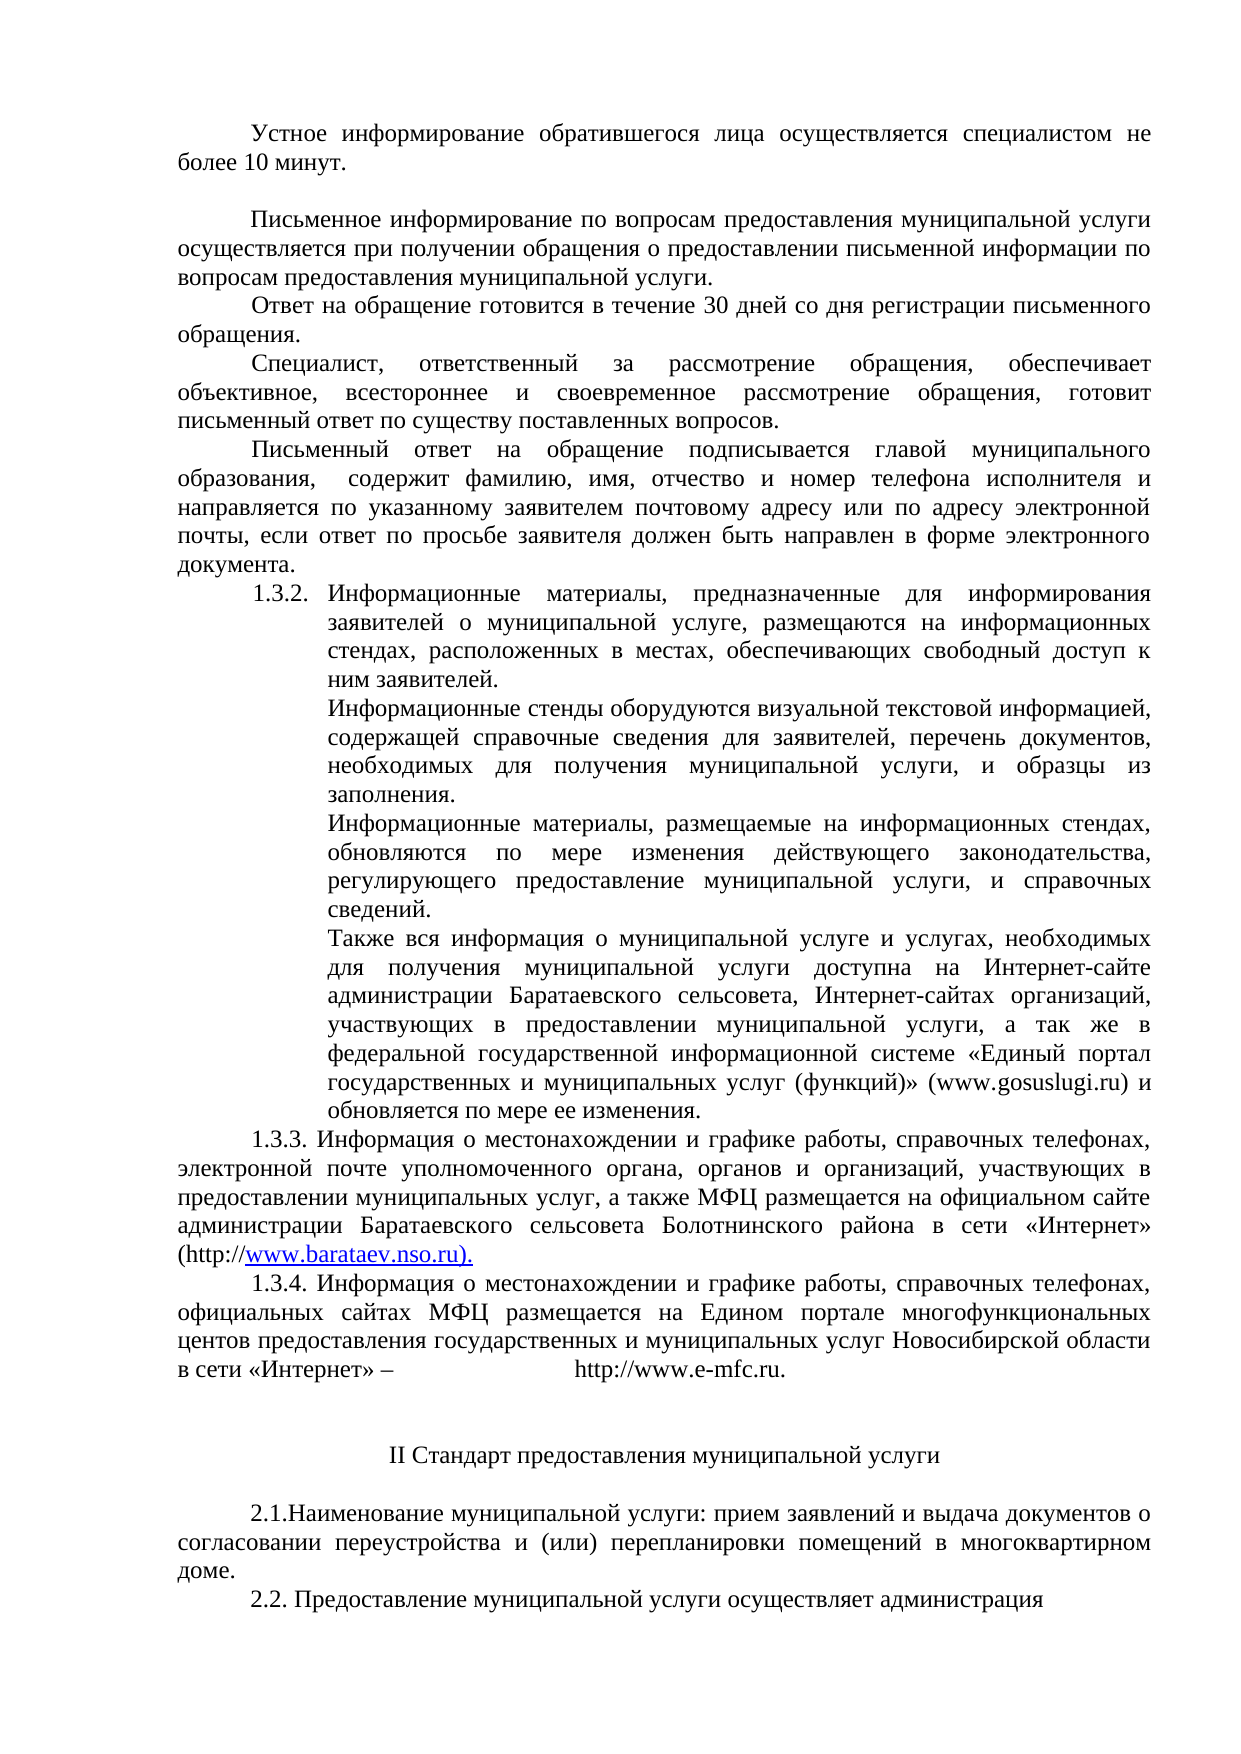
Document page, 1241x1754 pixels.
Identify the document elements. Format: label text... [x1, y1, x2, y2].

text 1.3.4. Информация о местонахождении и графике работы, справочных телефонах, официальных сайтах МФЦ размещается на Едином портале многофункциональных центов предоставления государственных и муниципальных услуг Новосибирской области в сети «Интернет» – http://www.e-mfc.ru. [177, 1268, 1152, 1383]
text Письменное информирование по вопросам предоставления муниципальной услуги осуществляется при получении обращения о предоставлении письменной информации по вопросам предоставления муниципальной услуги. [177, 204, 1152, 291]
text Также вся информация о муниципальной услуге и услугах, необходимых для получения муниципальной услуги доступна на Интернет-сайте администрации Баратаевского сельсовета, Интернет-сайтах организаций, участвующих в предоставлении муниципальной услуги, а так же в федеральной государственной информационной системе «Единый портал государственных и муниципальных услуг (функций)» (www.gosuslugi.ru) и обновляется по мере ее изменения. [327, 923, 1152, 1124]
text Специалист, ответственный за рассмотрение обращения, обеспечивает объективное, всестороннее и своевременное рассмотрение обращения, готовит письменный ответ по существу поставленных вопросов. [177, 348, 1152, 434]
list Информационные материалы, предназначенные для информирования заявителей о муниципальной услуге, размещаются на информационных стендах, расположенных в местах, обеспечивающих свободный доступ к ним заявителей. [252, 578, 1152, 693]
text Ответ на обращение готовится в течение 30 дней со дня регистрации письменного обращения. [177, 291, 1152, 348]
text 2.1.Наименование муниципальной услуги: прием заявлений и выдача документов о согласовании переустройства и (или) перепланировки помещений в многоквартирном доме. [177, 1498, 1152, 1584]
text II Стандарт предоставления муниципальной услуги [177, 1441, 1152, 1469]
text 2.2. Предоставление муниципальной услуги осуществляет администрация [177, 1584, 1152, 1613]
text Устное информирование обратившегося лица осуществляется специалистом не более 10 минут. [177, 118, 1152, 176]
text Информационные стенды оборудуются визуальной текстовой информацией, содержащей справочные сведения для заявителей, перечень документов, необходимых для получения муниципальной услуги, и образцы из заполнения. [327, 693, 1152, 808]
text Информационные материалы, размещаемые на информационных стендах, обновляются по мере изменения действующего законодательства, регулирующего предоставление муниципальной услуги, и справочных сведений. [327, 808, 1152, 923]
text Письменный ответ на обращение подписывается главой муниципального образования, содержит фамилию, имя, отчество и номер телефона исполнителя и направляется по указанному заявителем почтовому адресу или по адресу электронной почты, если ответ по просьбе заявителя должен быть направлен в форме электронного документа. [177, 434, 1152, 578]
text 1.3.3. Информация о местонахождении и графике работы, справочных телефонах, электронной почте уполномоченного органа, органов и организаций, участвующих в предоставлении муниципальных услуг, а также МФЦ размещается на официальном сайте администрации Баратаевского сельсовета Болотнинского района в сети «Интернет» (http://www.barataev.nso.ru). [177, 1124, 1152, 1268]
